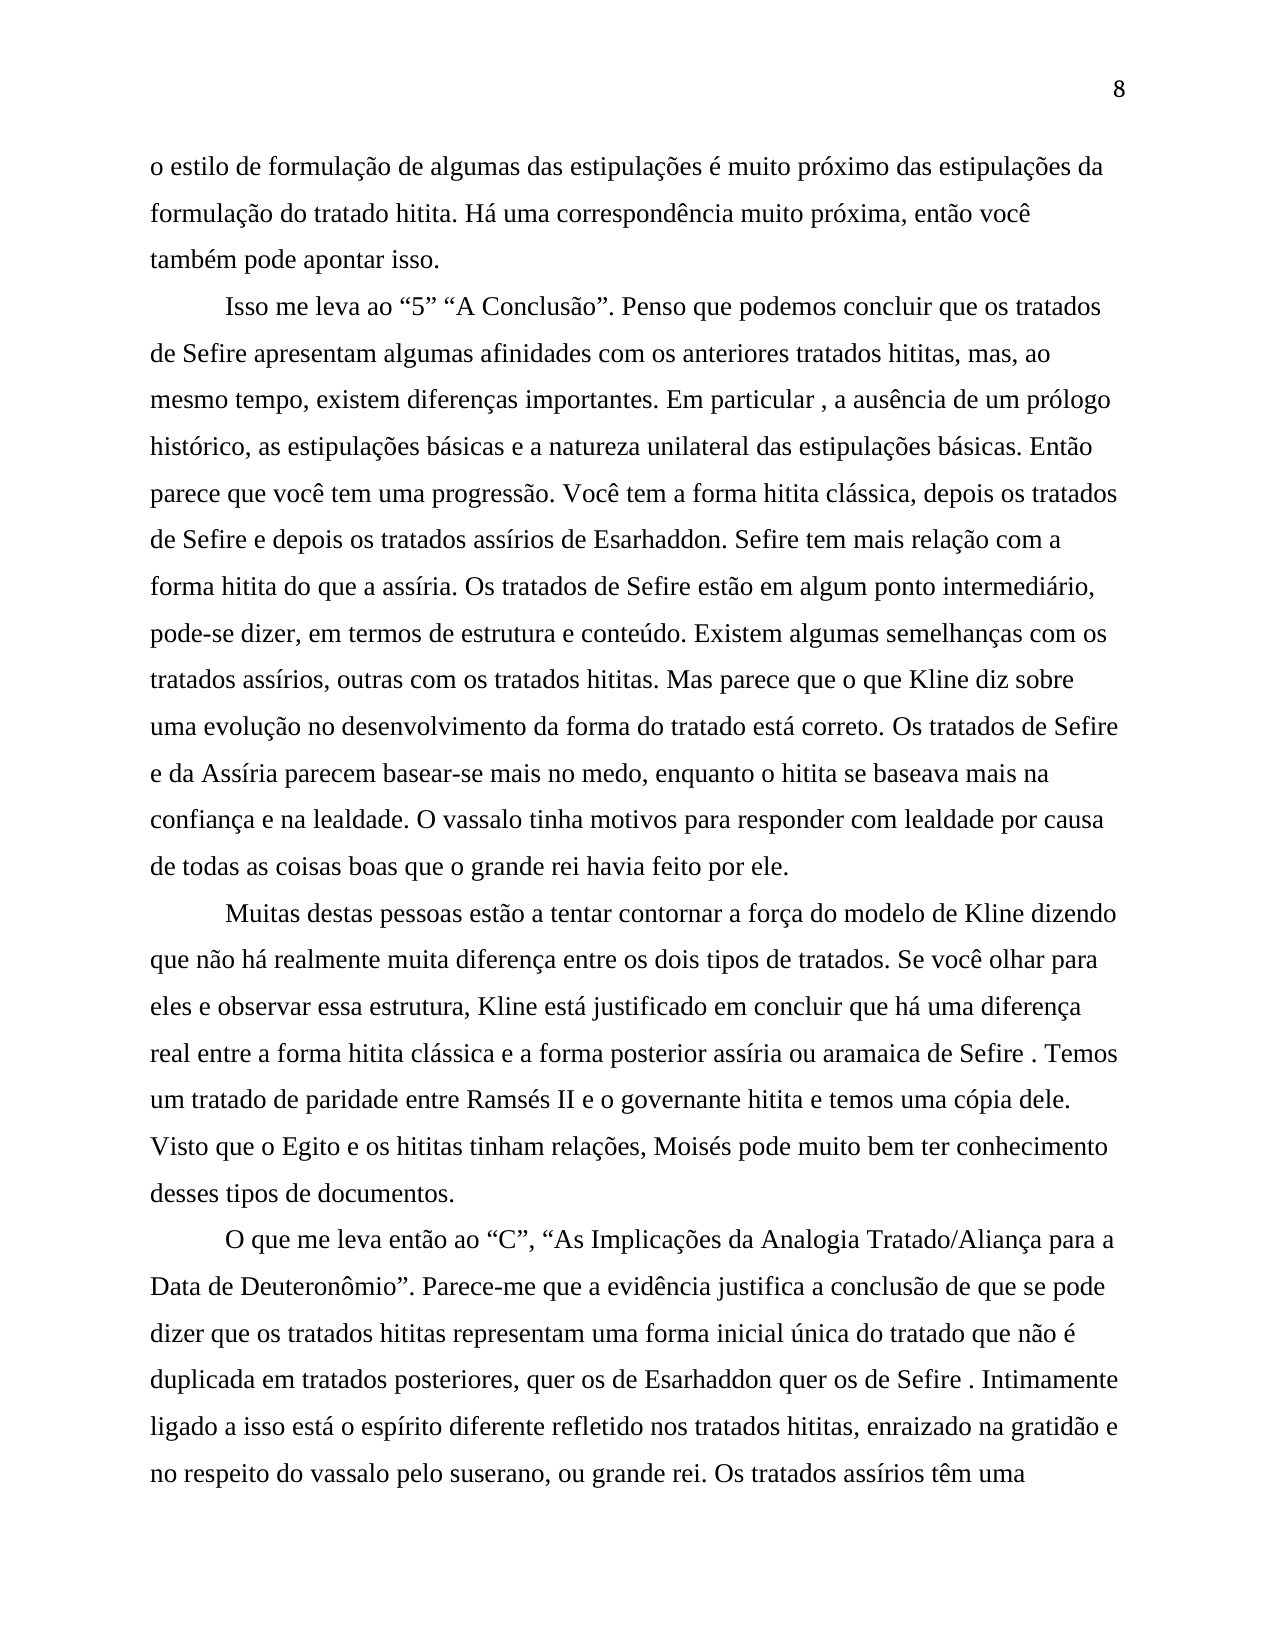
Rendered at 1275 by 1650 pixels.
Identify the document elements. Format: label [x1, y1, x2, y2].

text [150, 1223, 1125, 1488]
text [150, 150, 1125, 1208]
